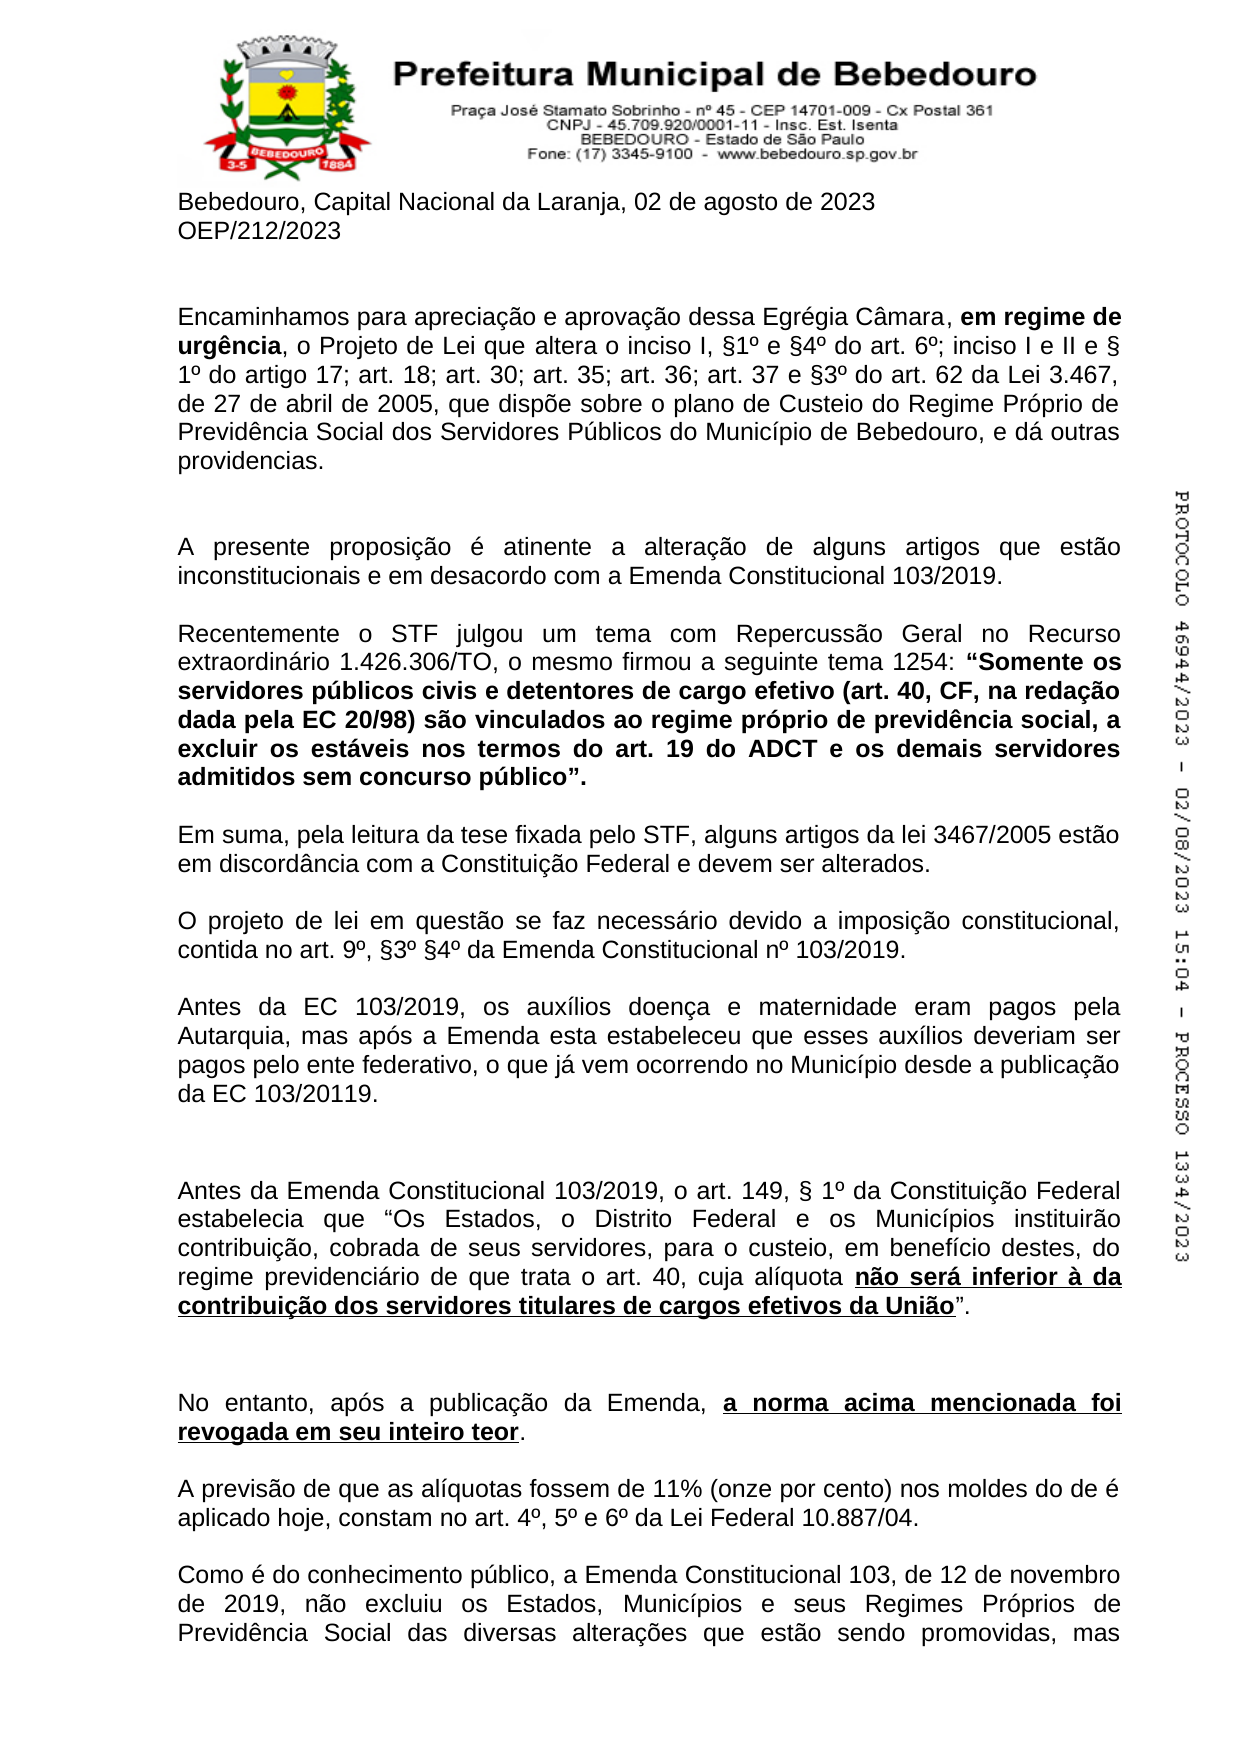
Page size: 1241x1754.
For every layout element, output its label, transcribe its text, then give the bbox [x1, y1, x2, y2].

text O projeto de lei em questão se faz necessário devido a imposição constitucional, contida no art. 9º, §3º §4º da Emenda Constitucional nº 103/2019. [177, 906, 1122, 963]
picture [177, 29, 1063, 188]
text No entanto, após a publicação da Emenda, a norma acima mencionada foi revogada em seu inteiro teor. [177, 1388, 1122, 1445]
text Recentemente o STF julgou um tema com Repercussão Geral no Recurso extraordinário 1.426.306/TO, o mesmo firmou a seguinte tema 1254: “Somente os servidores públicos civis e detentores de cargo efetivo (art. 40, CF, na redação dada pela EC 20/98) são vinculados ao regime próprio de previdência social, a excluir os estáveis nos termos do art. 19 do ADCT e os demais servidores admitidos sem concurso público”. [177, 618, 1122, 791]
text Antes da EC 103/2019, os auxílios doença e maternidade eram pagos pela Autarquia, mas após a Emenda esta estabeleceu que esses auxílios deveriam ser pagos pelo ente federativo, o que já vem ocorrendo no Município desde a publicação da EC 103/20119. [177, 992, 1122, 1107]
text Em suma, pela leitura da tese fixada pelo STF, alguns artigos da lei 3467/2005 estão em discordância com a Constituição Federal e devem ser alterados. [177, 820, 1122, 877]
text Encaminhamos para apreciação e aprovação dessa Egrégia Câmara, em regime de urgência, o Projeto de Lei que altera o inciso I, §1º e §4º do art. 6º; inciso I e II e § 1º do artigo 17; art. 18; art. 30; art. 35; art. 36; art. 37 e §3º do art. 62 da Lei 3.467, de 27 de abril de 2005, que dispõe sobre o plano de Custeio do Regime Próprio de Previdência Social dos Servidores Públicos do Município de Bebedouro, e dá outras providencias. [177, 302, 1122, 475]
text A previsão de que as alíquotas fossem de 11% (onze por cento) nos moldes do de é aplicado hoje, constam no art. 4º, 5º e 6º da Lei Federal 10.887/04. [177, 1474, 1122, 1532]
text A presente proposição é atinente a alteração de alguns artigos que estão inconstitucionais e em desacordo com a Emenda Constitucional 103/2019. [177, 532, 1122, 590]
text OEP/212/2023 [177, 216, 1122, 245]
text Bebedouro, Capital Nacional da Laranja, 02 de agosto de 2023 [177, 187, 1122, 216]
text Antes da Emenda Constitucional 103/2019, o art. 149, § 1º da Constituição Federal estabelecia que “Os Estados, o Distrito Federal e os Municípios instituirão contribuição, cobrada de seus servidores, para o custeio, em benefício destes, do regime previdenciário de que trata o art. 40, cuja alíquota não será inferior à da contribuição dos servidores titulares de cargos efetivos da União”. [177, 1176, 1122, 1319]
picture [1150, 487, 1213, 1266]
